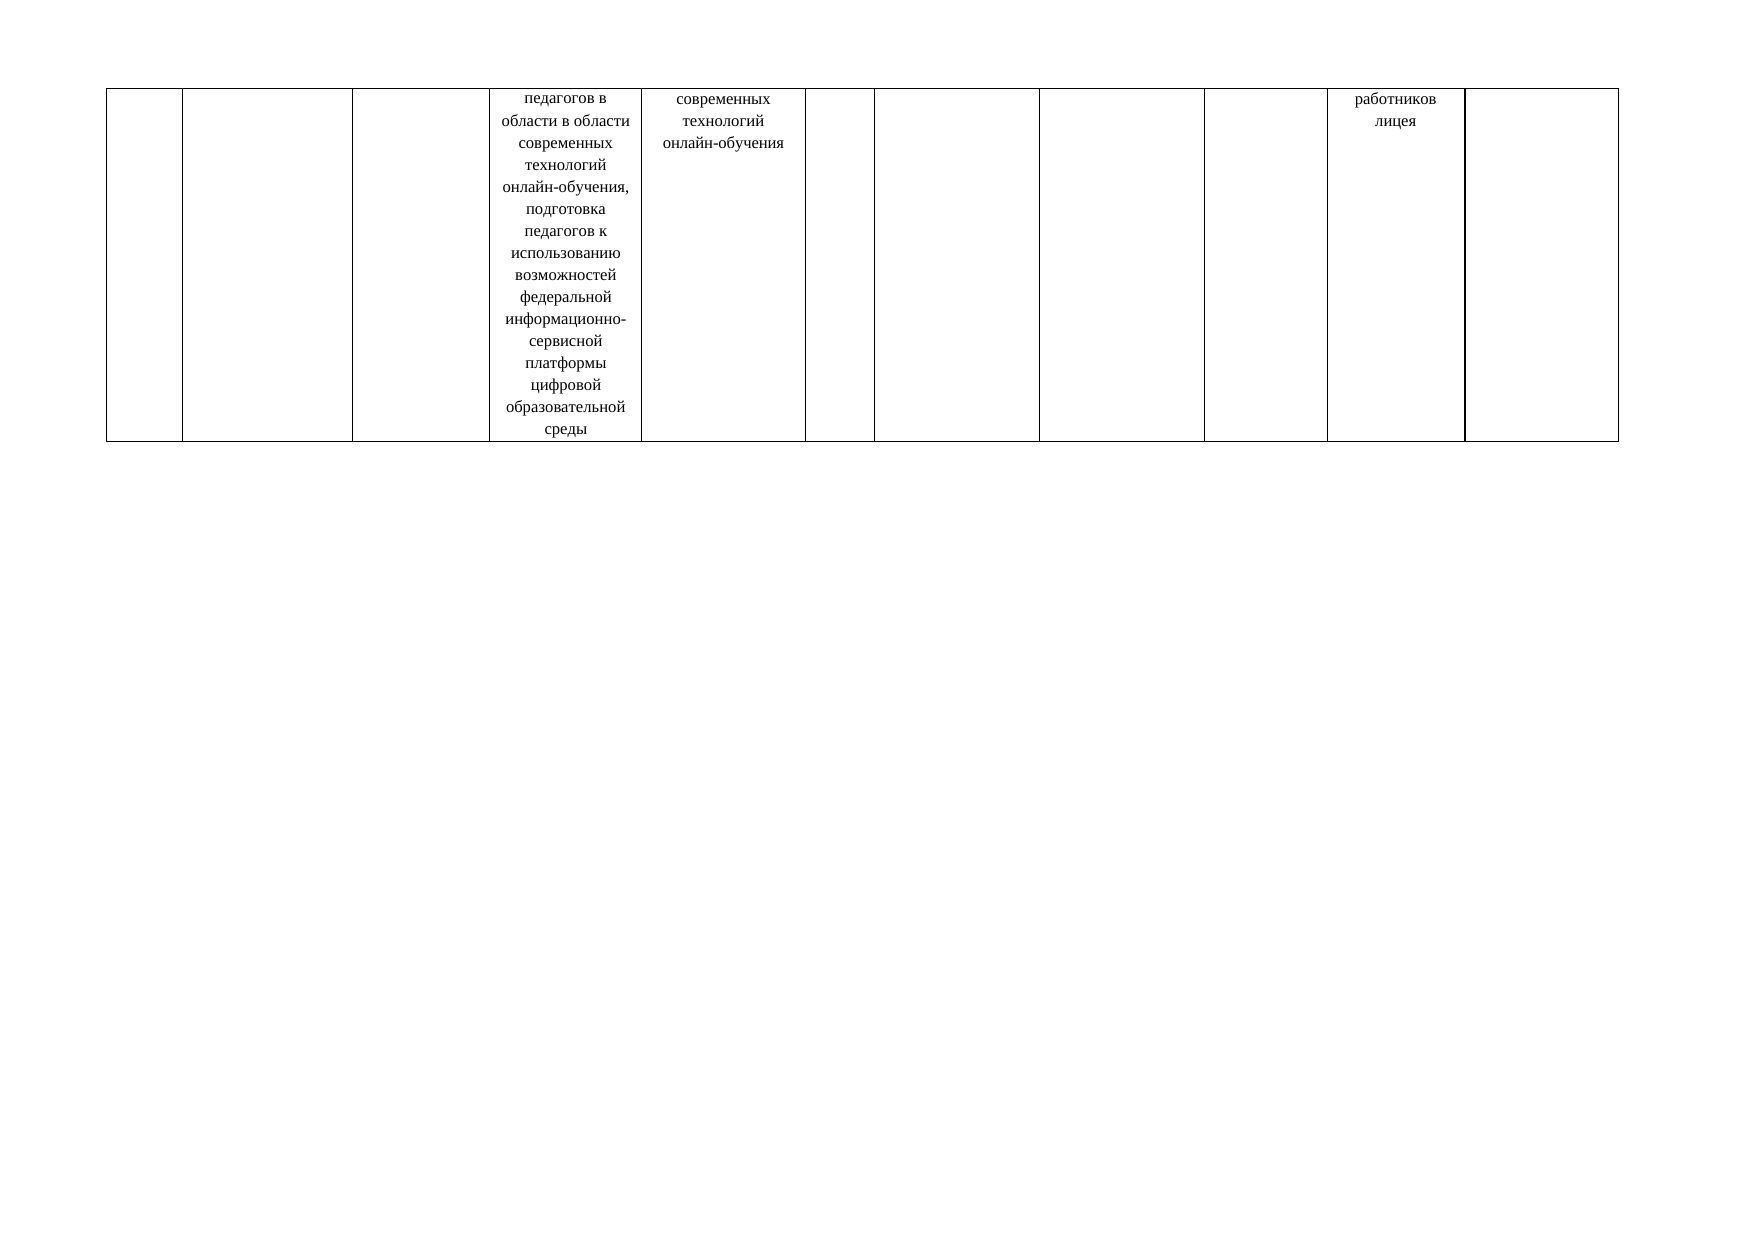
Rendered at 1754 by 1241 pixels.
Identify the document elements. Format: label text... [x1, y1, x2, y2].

table_header [107, 89, 182, 441]
table_header [1040, 89, 1204, 441]
table_header работников лицея [1328, 89, 1464, 441]
table_header [875, 89, 1039, 441]
table_header [1205, 89, 1327, 441]
table_header [183, 89, 352, 441]
table_header педагогов в области в области современных технологий онлайн-обучения, подготовка педагогов к использованию возможностей федеральной информационно- сервисной платформы цифровой образовательной среды [490, 89, 641, 441]
table_header современных технологий онлайн-обучения [642, 89, 805, 441]
table_header [353, 89, 489, 441]
table_header [1466, 89, 1618, 441]
table_header [806, 89, 874, 441]
